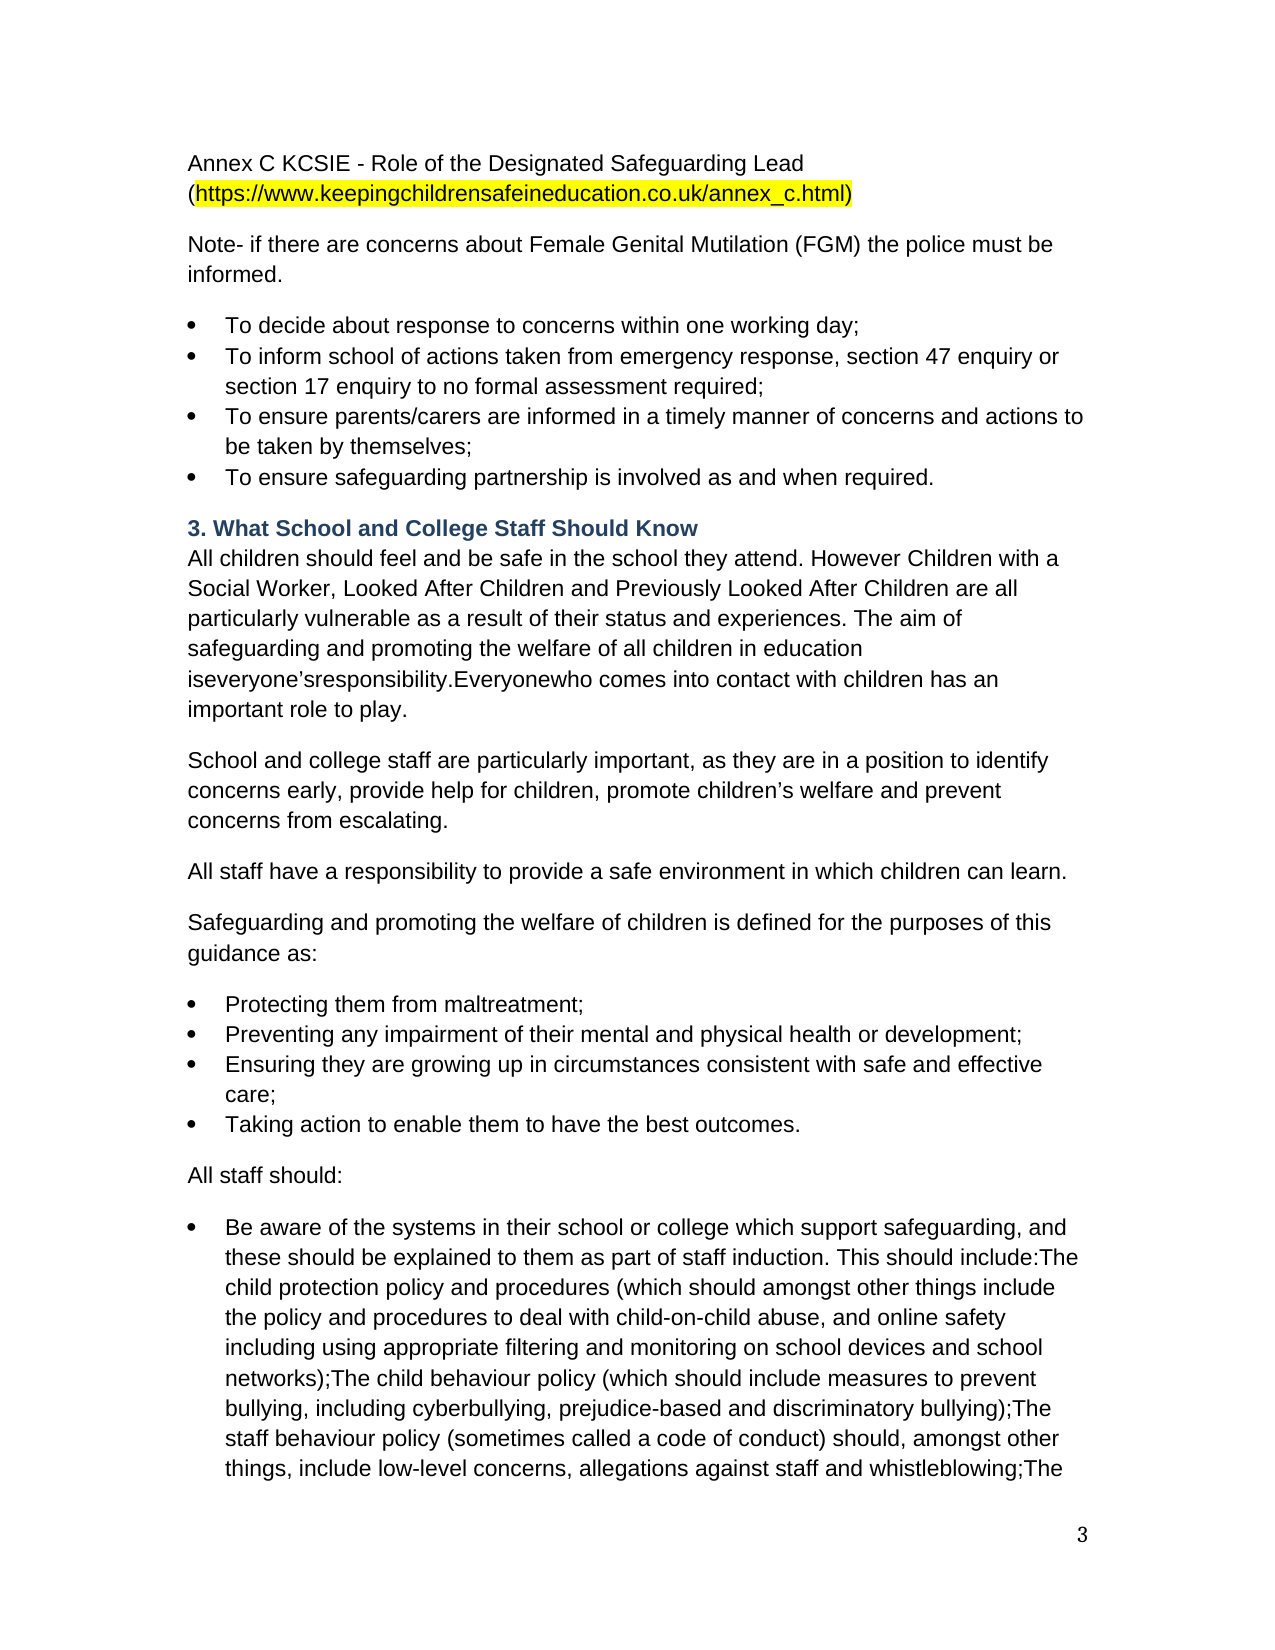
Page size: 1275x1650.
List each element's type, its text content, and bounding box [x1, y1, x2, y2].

list To inform school of actions taken from emergency response, section 47 enquiry or section 17 enquiry to no formal assessment required; [187, 343, 1087, 399]
list Taking action to enable them to have the best outcomes. [187, 1111, 1087, 1138]
list To ensure parents/carers are informed in a timely manner of concerns and actions to be taken by themselves; [187, 403, 1087, 460]
subtitle 3. What School and College Staff Should Know [187, 514, 1087, 541]
text All staff have a responsibility to provide a safe environment in which children can learn. [187, 858, 1087, 885]
list Protecting them from maltreatment; [187, 991, 1087, 1017]
list To decide about response to concerns within one working day; [187, 312, 1087, 339]
list Preventing any impairment of their mental and physical health or development; [187, 1021, 1087, 1047]
text Safeguarding and promoting the welfare of children is defined for the purposes of this guidance as: [187, 909, 1087, 966]
text Annex C KCSIE - Role of the Designated Safeguarding Lead (https://www.keepingchildrensafeineducation.co.uk/annex_c.html) [187, 150, 1087, 207]
text Note- if there are concerns about Female Genital Mutilation (FGM) the police must be informed. [187, 231, 1087, 288]
text School and college staff are particularly important, as they are in a position to identify concerns early, provide help for children, promote children’s welfare and prevent concerns from escalating. [187, 747, 1087, 834]
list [187, 1213, 1087, 1482]
text All children should feel and be safe in the school they attend. However Children with a Social Worker, Looked After Children and Previously Looked After Children are all particularly vulnerable as a result of their status and experiences. The aim of safeguarding and promoting the welfare of all children in education iseveryone’sresponsibility.Everyonewho comes into contact with children has an important role to play. [187, 545, 1087, 722]
text All staff should: [187, 1162, 1087, 1189]
list Ensuring they are growing up in circumstances consistent with safe and effective care; [187, 1051, 1087, 1108]
list To ensure safeguarding partnership is involved as and when required. [187, 463, 1087, 490]
